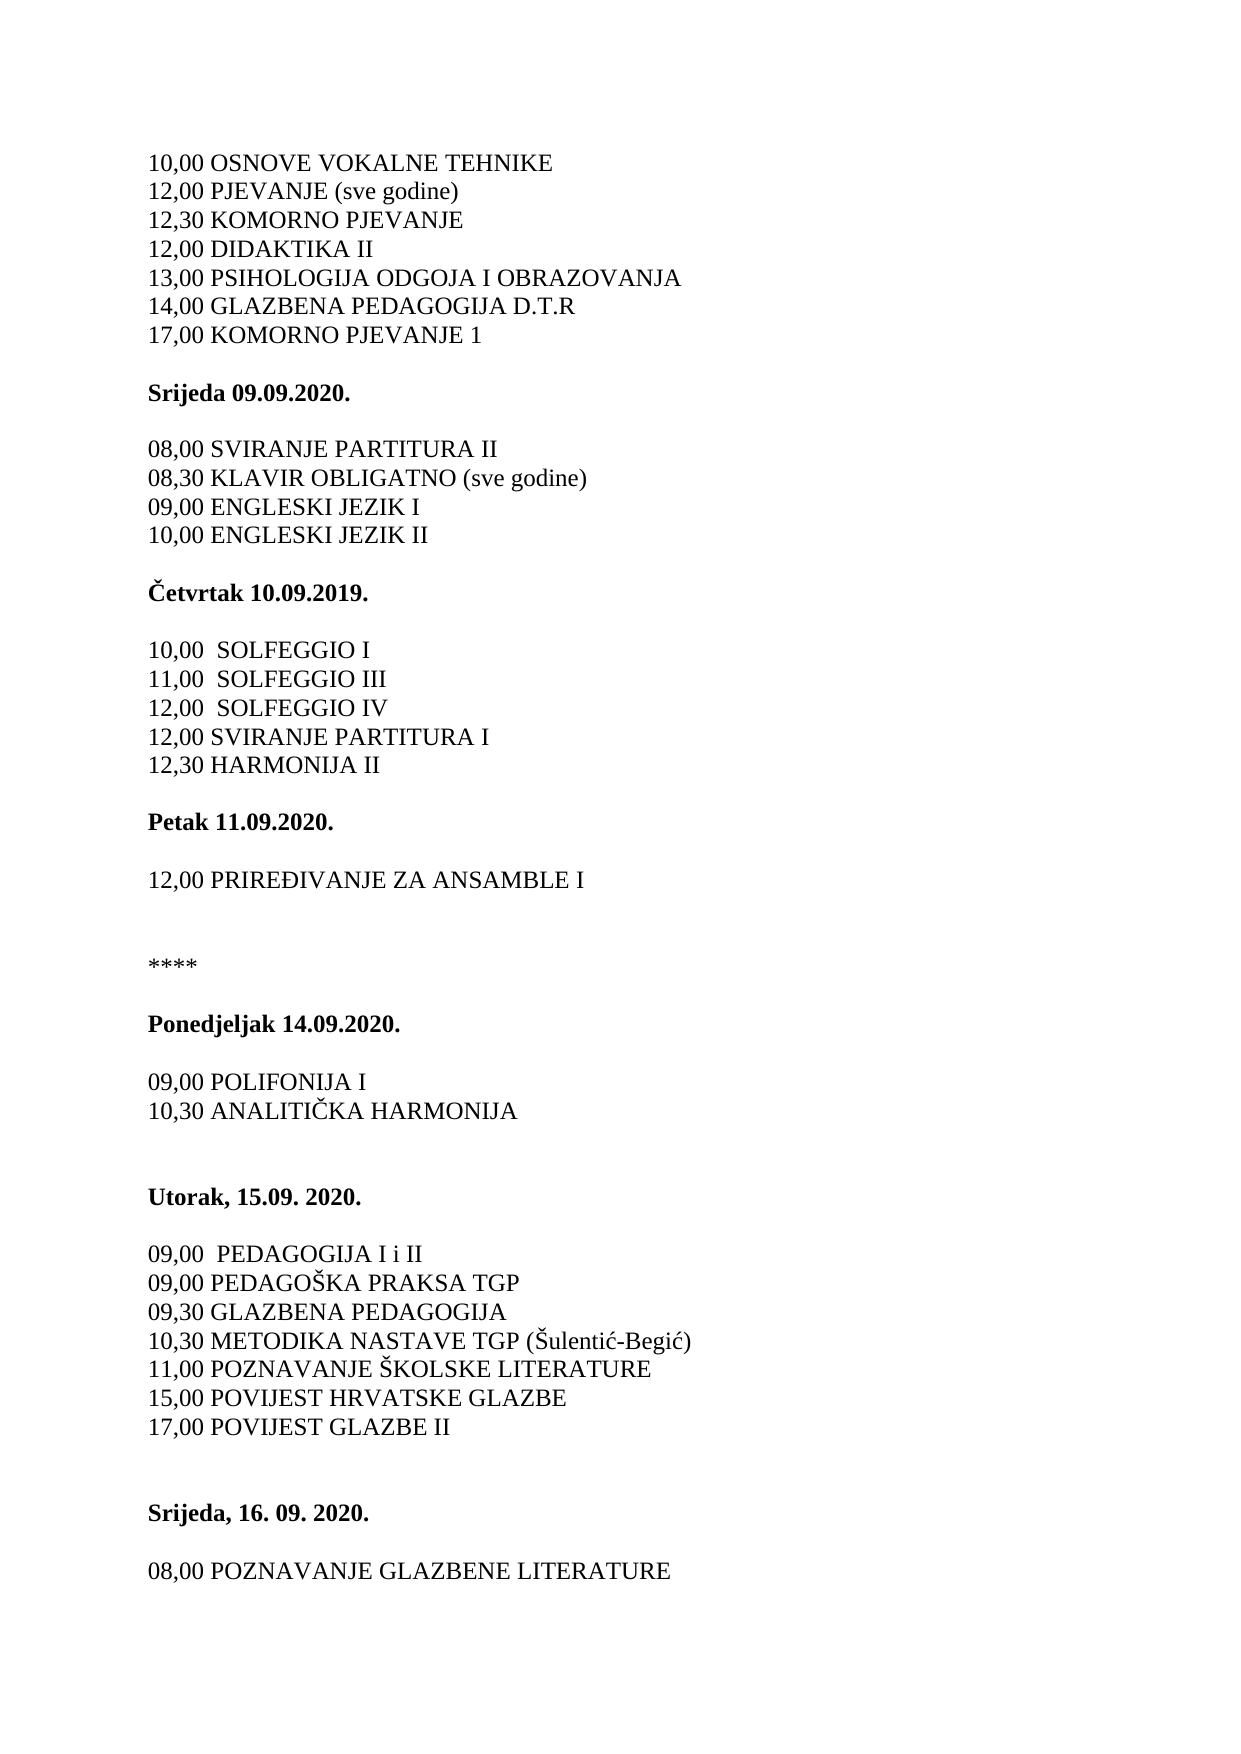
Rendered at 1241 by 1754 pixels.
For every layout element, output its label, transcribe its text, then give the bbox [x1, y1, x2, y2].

text 09,00 PEDAGOŠKA PRAKSA TGP [148, 1268, 1093, 1297]
text Srijeda, 16. 09. 2020. [148, 1498, 1093, 1527]
text 08,00 SVIRANJE PARTITURA II [148, 434, 1093, 463]
text Petak 11.09.2020. [148, 807, 1093, 836]
text 13,00 PSIHOLOGIJA ODGOJA I OBRAZOVANJA [148, 263, 1093, 291]
text 12,00 SVIRANJE PARTITURA I [148, 722, 1093, 751]
text Utorak, 15.09. 2020. [148, 1124, 1093, 1211]
text Ponedjeljak 14.09.2020. [148, 1009, 1093, 1038]
text 12,30 HARMONIJA II [148, 751, 1093, 807]
text 09,00 POLIFONIJA I [148, 1067, 1093, 1096]
text 12,00 PRIREĐIVANJE ZA ANSAMBLE I [148, 865, 1093, 894]
text 10,30 ANALITIČKA HARMONIJA [148, 1096, 1093, 1124]
text 12,30 KOMORNO PJEVANJE [148, 205, 1093, 234]
text Srijeda 09.09.2020. [148, 378, 1093, 434]
text 10,00 OSNOVE VOKALNE TEHNIKE [148, 148, 1093, 176]
text 08,30 KLAVIR OBLIGATNO (sve godine) [148, 463, 1093, 492]
text 12,00 PJEVANJE (sve godine) [148, 176, 1093, 205]
text 15,00 POVIJEST HRVATSKE GLAZBE [148, 1383, 1093, 1412]
text 09,00 PEDAGOGIJA I i II [148, 1239, 1093, 1268]
text 10,30 METODIKA NASTAVE TGP (Šulentić-Begić) [148, 1326, 1093, 1354]
text 09,30 GLAZBENA PEDAGOGIJA [148, 1297, 1093, 1326]
text 11,00 POZNAVANJE ŠKOLSKE LITERATURE [148, 1354, 1093, 1383]
text 09,00 ENGLESKI JEZIK I [148, 492, 1093, 521]
text 10,00 SOLFEGGIO I [148, 636, 1093, 664]
text Četvrtak 10.09.2019. [148, 549, 1093, 607]
text 14,00 GLAZBENA PEDAGOGIJA D.T.R [148, 291, 1093, 320]
text 12,00 SOLFEGGIO IV [148, 693, 1093, 722]
text 17,00 POVIJEST GLAZBE II [148, 1412, 1093, 1441]
text 11,00 SOLFEGGIO III [148, 664, 1093, 693]
text 17,00 KOMORNO PJEVANJE 1 [148, 320, 1093, 349]
text 08,00 POZNAVANJE GLAZBENE LITERATURE [148, 1556, 1093, 1584]
text **** [148, 952, 1093, 980]
text 10,00 ENGLESKI JEZIK II [148, 521, 1093, 549]
text 12,00 DIDAKTIKA II [148, 234, 1093, 263]
